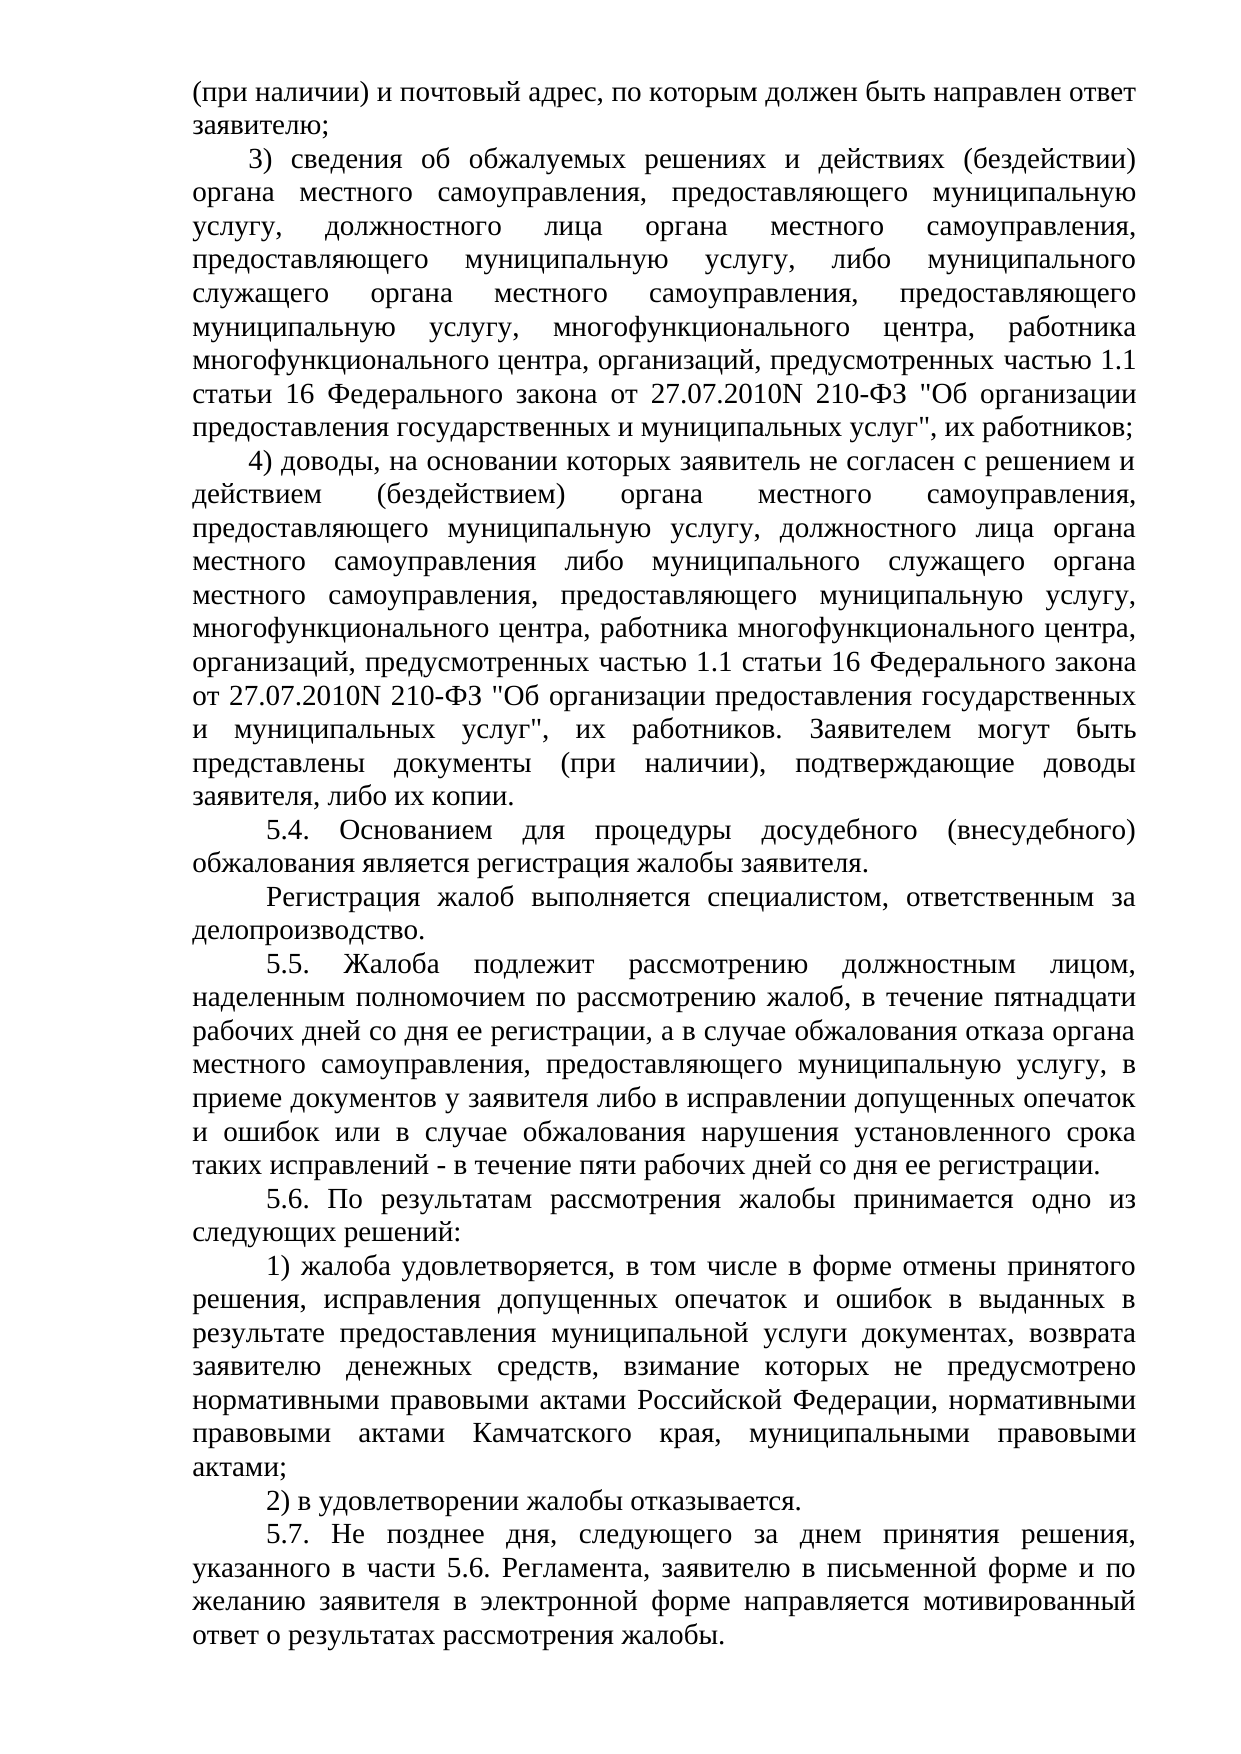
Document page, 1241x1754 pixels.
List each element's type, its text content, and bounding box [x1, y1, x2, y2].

text 1) жалоба удовлетворяется, в том числе в форме отмены принятого решения, исправления допущенных опечаток и ошибок в выданных в результате предоставления муниципальной услуги документах, возврата заявителю денежных средств, взимание которых не предусмотрено нормативными правовыми актами Российской Федерации, нормативными правовыми актами Камчатского края, муниципальными правовыми актами; [192, 1248, 1137, 1483]
text Регистрация жалоб выполняется специалистом, ответственным за делопроизводство. [192, 879, 1137, 946]
text 3) сведения об обжалуемых решениях и действиях (бездействии) органа местного самоуправления, предоставляющего муниципальную услугу, должностного лица органа местного самоуправления, предоставляющего муниципальную услугу, либо муниципального служащего органа местного самоуправления, предоставляющего муниципальную услугу, многофункционального центра, работника многофункционального центра, организаций, предусмотренных частью 1.1 статьи 16 Федерального закона от 27.07.2010N 210-ФЗ "Об организации предоставления государственных и муниципальных услуг", их работников; [192, 141, 1137, 443]
text 5.6. По результатам рассмотрения жалобы принимается одно из следующих решений: [192, 1181, 1137, 1248]
text 2) в удовлетворении жалобы отказывается. [192, 1483, 1137, 1516]
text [192, 74, 1137, 141]
text 5.5. Жалоба подлежит рассмотрению должностным лицом, наделенным полномочием по рассмотрению жалоб, в течение пятнадцати рабочих дней со дня ее регистрации, а в случае обжалования отказа органа местного самоуправления, предоставляющего муниципальную услугу, в приеме документов у заявителя либо в исправлении допущенных опечаток и ошибок или в случае обжалования нарушения установленного срока таких исправлений - в течение пяти рабочих дней со дня ее регистрации. [192, 946, 1137, 1181]
text 5.7. Не позднее дня, следующего за днем принятия решения, указанного в части 5.6. Регламента, заявителю в письменной форме и по желанию заявителя в электронной форме направляется мотивированный ответ о результатах рассмотрения жалобы. [192, 1516, 1137, 1650]
text 4) доводы, на основании которых заявитель не согласен с решением и действием (бездействием) органа местного самоуправления, предоставляющего муниципальную услугу, должностного лица органа местного самоуправления либо муниципального служащего органа местного самоуправления, предоставляющего муниципальную услугу, многофункционального центра, работника многофункционального центра, организаций, предусмотренных частью 1.1 статьи 16 Федерального закона от 27.07.2010N 210-ФЗ "Об организации предоставления государственных и муниципальных услуг", их работников. Заявителем могут быть представлены документы (при наличии), подтверждающие доводы заявителя, либо их копии. [192, 443, 1137, 812]
text 5.4. Основанием для процедуры досудебного (внесудебного) обжалования является регистрация жалобы заявителя. [192, 812, 1137, 879]
